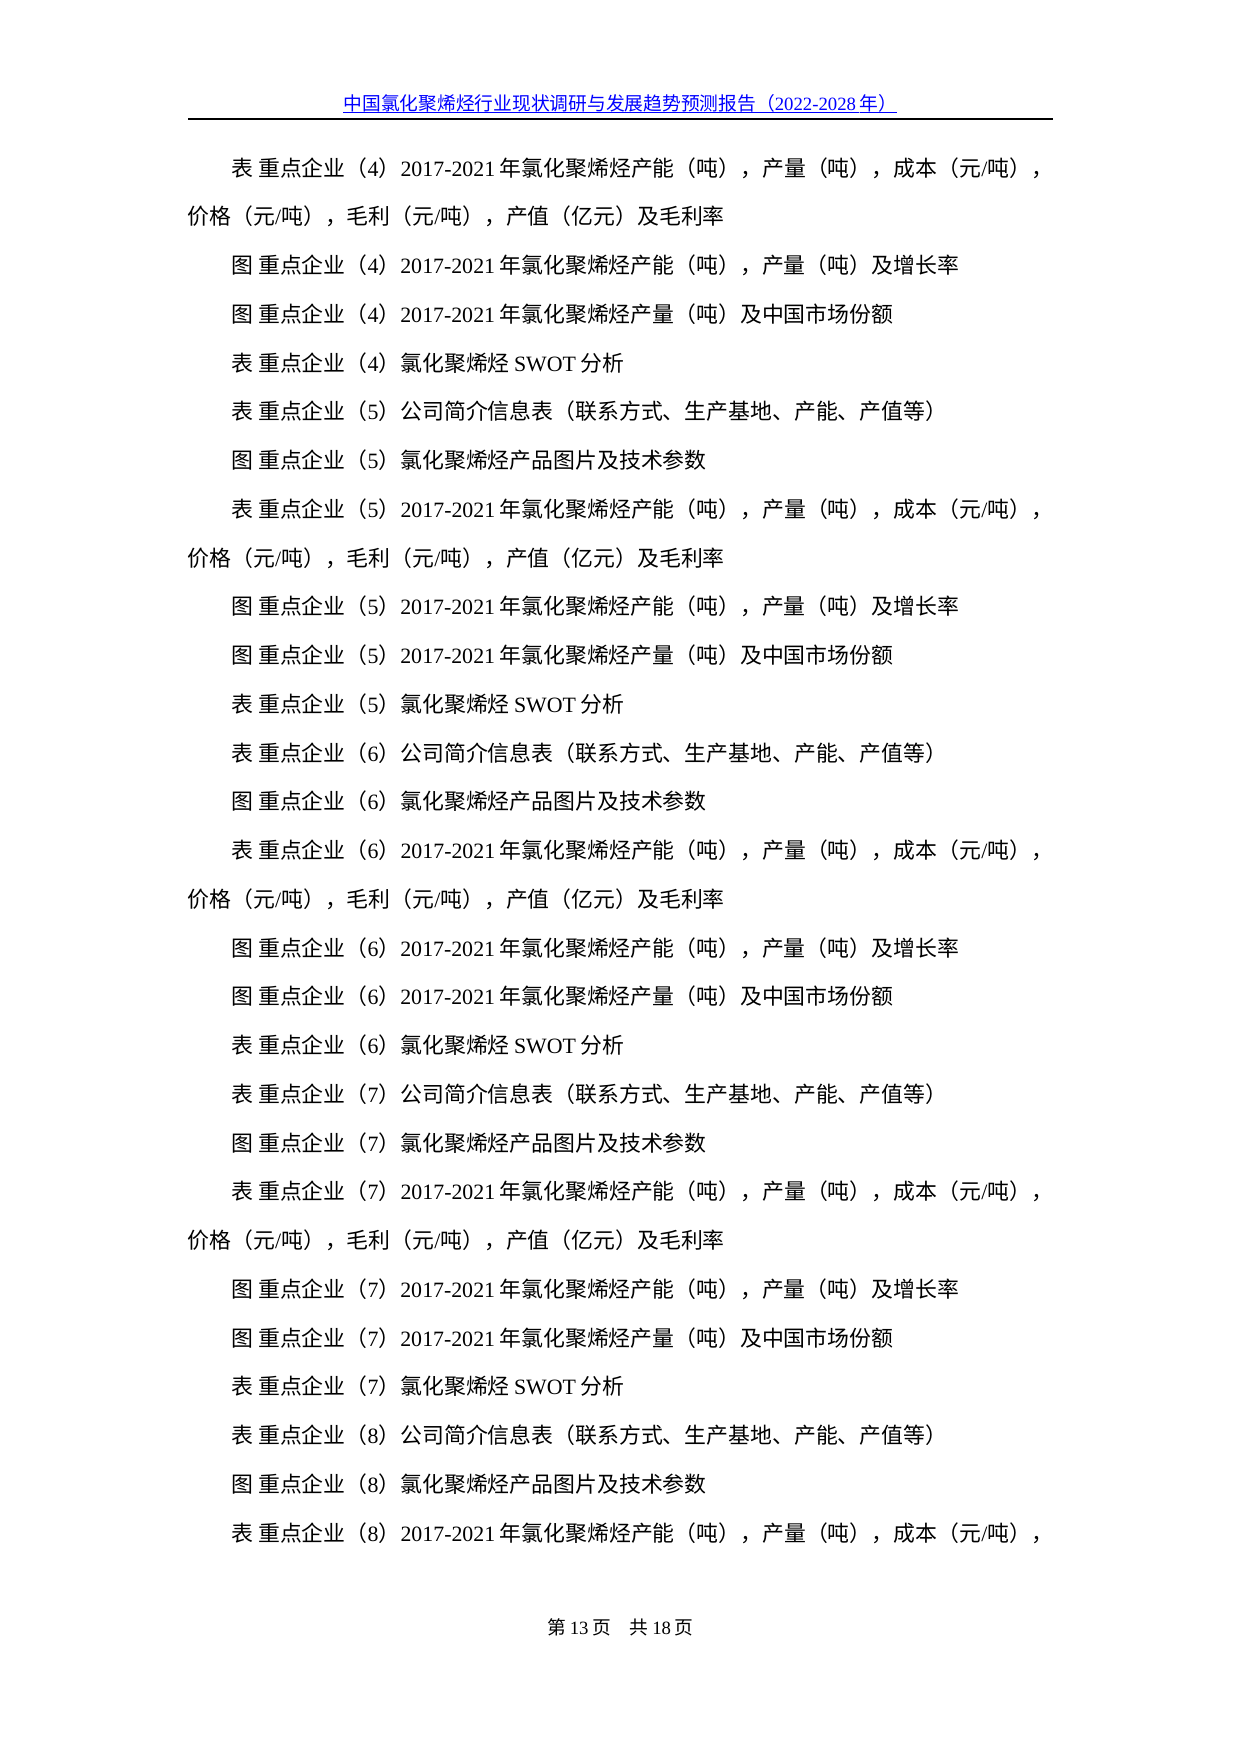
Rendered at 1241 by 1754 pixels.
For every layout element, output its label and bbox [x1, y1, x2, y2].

text [187, 150, 1053, 1548]
